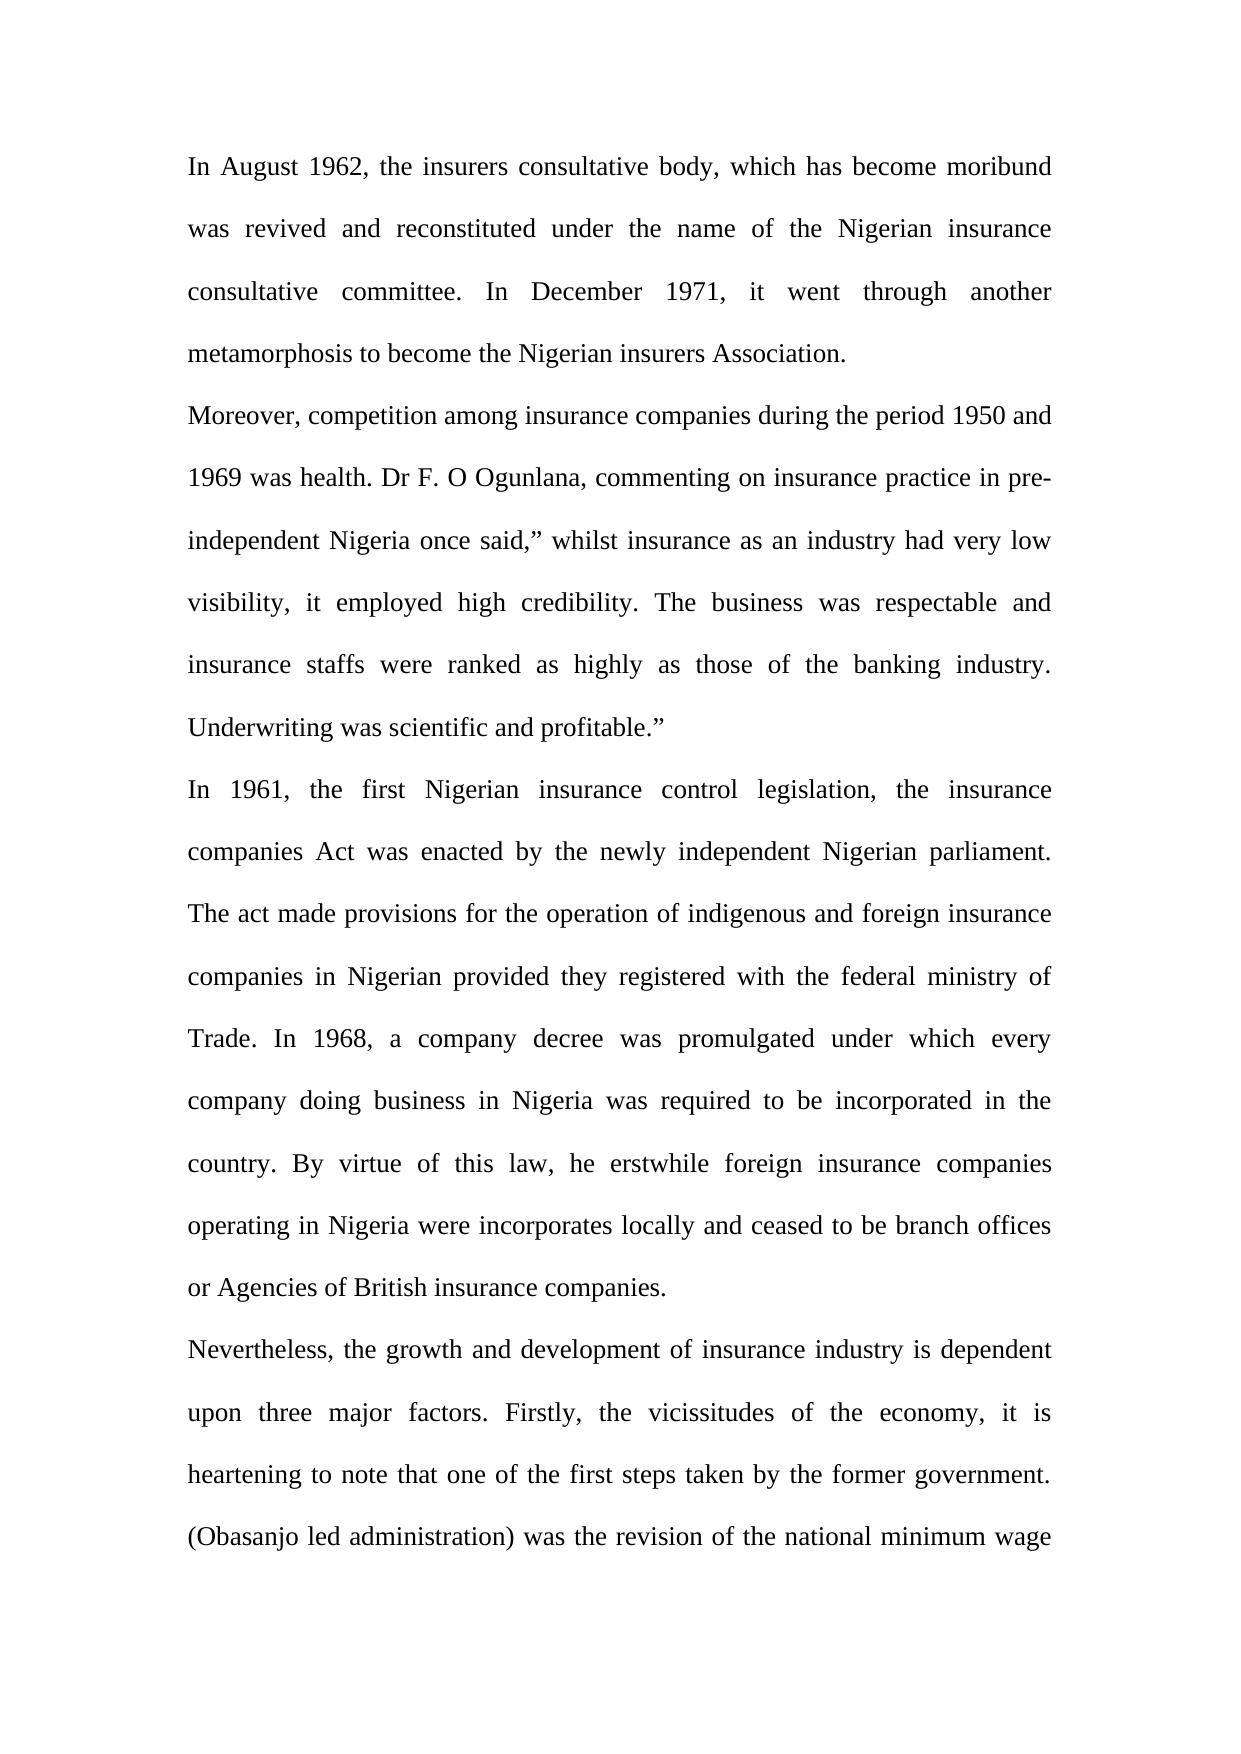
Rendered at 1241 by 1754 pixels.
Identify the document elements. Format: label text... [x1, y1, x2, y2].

text In 1961, the first Nigerian insurance control legislation, the insurance companies Act was enacted by the newly independent Nigerian parliament. The act made provisions for the operation of indigenous and foreign insurance companies in Nigerian provided they registered with the federal ministry of Trade. In 1968, a company decree was promulgated under which every company doing business in Nigeria was required to be incorporated in the country. By virtue of this law, he erstwhile foreign insurance companies operating in Nigeria were incorporates locally and ceased to be branch offices or Agencies of British insurance companies. [187, 773, 1053, 1302]
text In August 1962, the insurers consultative body, which has become moribund was revived and reconstituted under the name of the Nigerian insurance consultative committee. In December 1971, it went through another metamorphosis to become the Nigerian insurers Association. [187, 150, 1053, 368]
text Moreover, competition among insurance companies during the period 1950 and 1969 was health. Dr F. O Ogunlana, commenting on insurance practice in pre-independent Nigeria once said,” whilst insurance as an industry had very low visibility, it employed high credibility. The business was respectable and insurance staffs were ranked as highly as those of the banking industry. Underwriting was scientific and profitable.” [187, 399, 1053, 742]
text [187, 1333, 1053, 1552]
